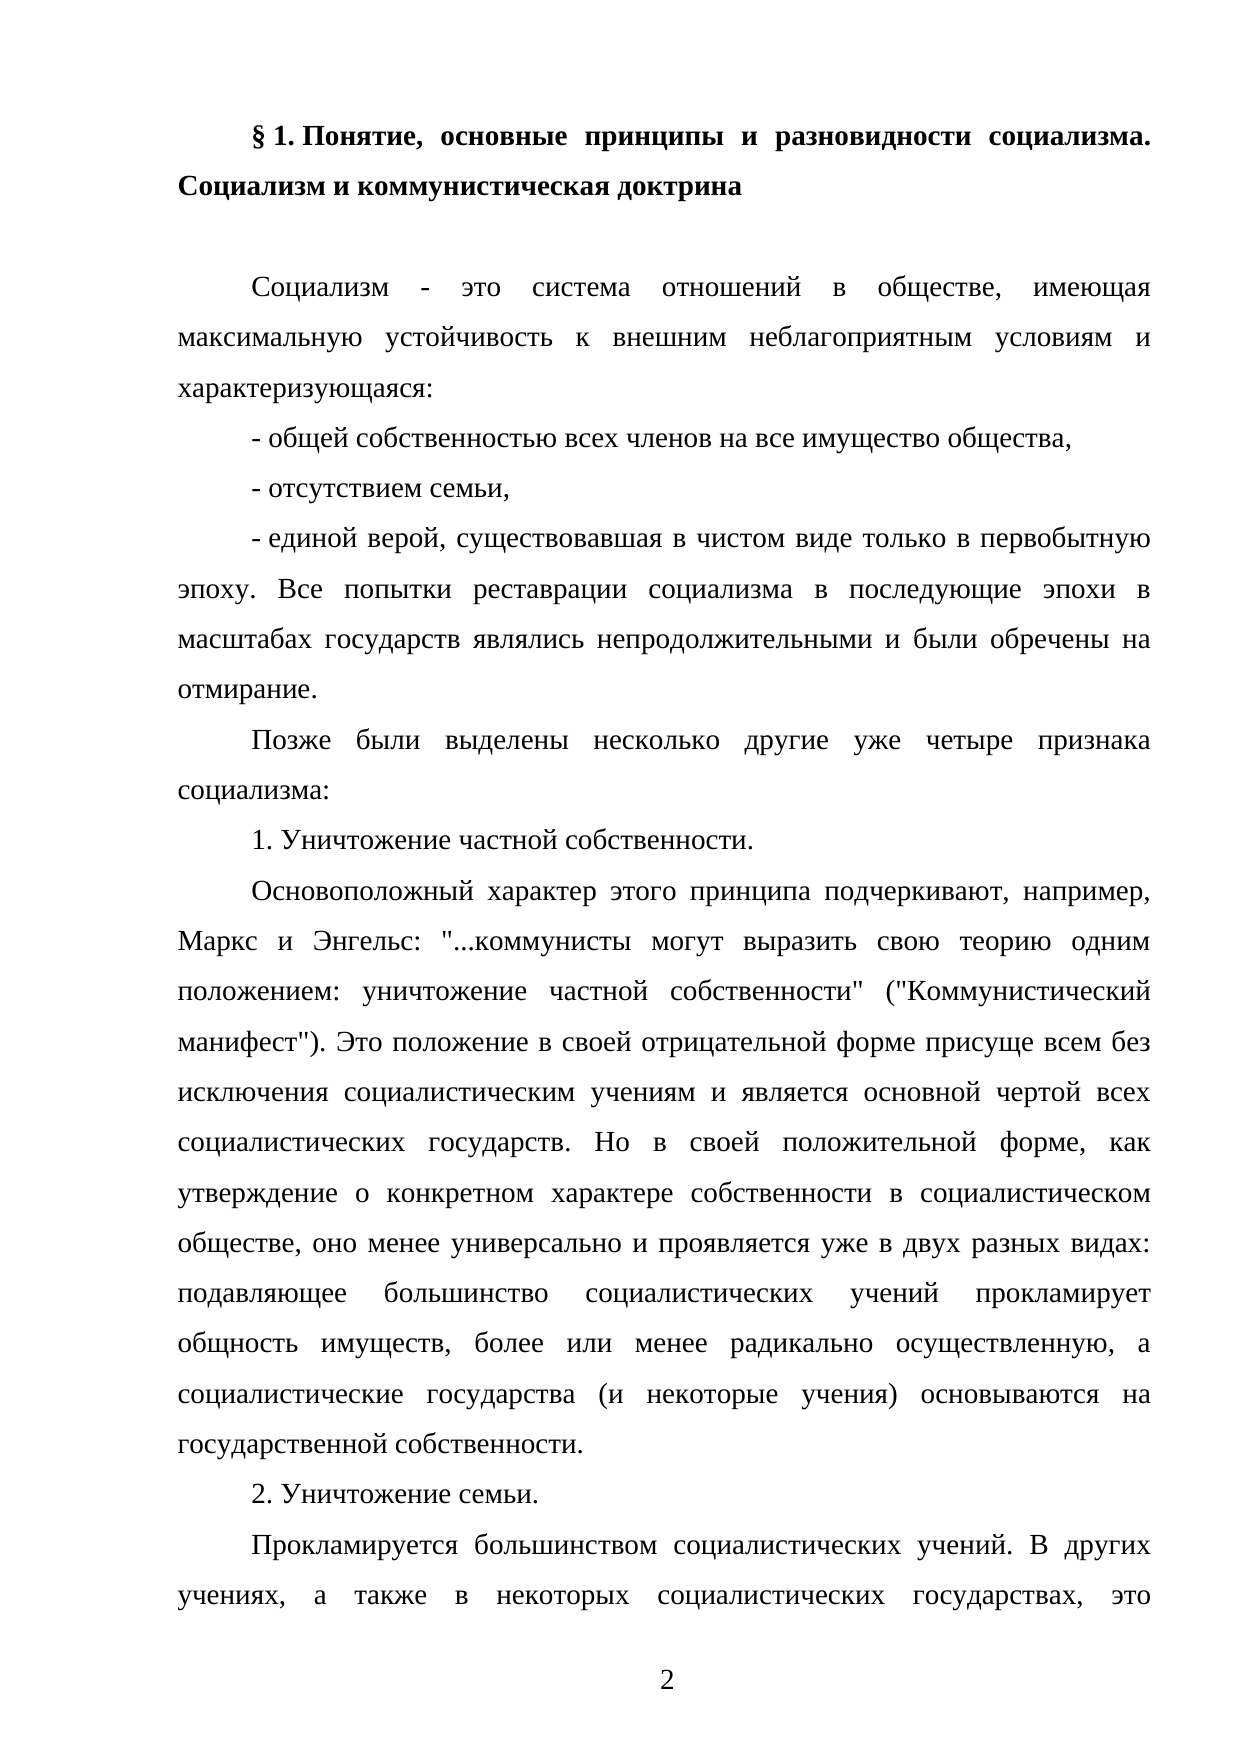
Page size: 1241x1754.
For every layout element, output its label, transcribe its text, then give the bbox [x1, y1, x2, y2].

text - отсутствием семьи, [177, 470, 1152, 504]
text - общей собственностью всех членов на все имущество общества, [177, 420, 1152, 453]
text - единой верой, существовавшая в чистом виде только в первобытную эпоху. Все попытки реставрации социализма в последующие эпохи в масштабах государств являлись непродолжительными и были обречены на отмирание. [177, 521, 1152, 705]
text Основоположный характер этого принципа подчеркивают, например, Маркс и Энгельс: "...коммунисты могут выразить свою теорию одним положением: уничтожение частной собственности" ("Коммунистический манифест"). Это положение в своей отрицательной форме присуще всем без исключения социалистическим учениям и является основной чертой всех социалистических государств. Но в своей положительной форме, как утверждение о конкретном характере собственности в социалистическом обществе, оно менее универсально и проявляется уже в двух разных видах: подавляющее большинство социалистических учений прокламирует общность имуществ, более или менее радикально осуществленную, а социалистические государства (и некоторые учения) основываются на государственной собственности. [177, 873, 1152, 1460]
text 2. Уничтожение семьи. [177, 1477, 1152, 1510]
text 1. Уничтожение частной собственности. [177, 822, 1152, 856]
text § 1. Понятие, основные принципы и разновидности социализма. Социализм и коммунистическая доктрина [177, 118, 1152, 202]
text Позже были выделены несколько другие уже четыре признака социализма: [177, 722, 1152, 806]
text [177, 1527, 1152, 1611]
text Социализм - это система отношений в обществе, имеющая максимальную устойчивость к внешним неблагоприятным условиям и характеризующаяся: [177, 269, 1152, 403]
